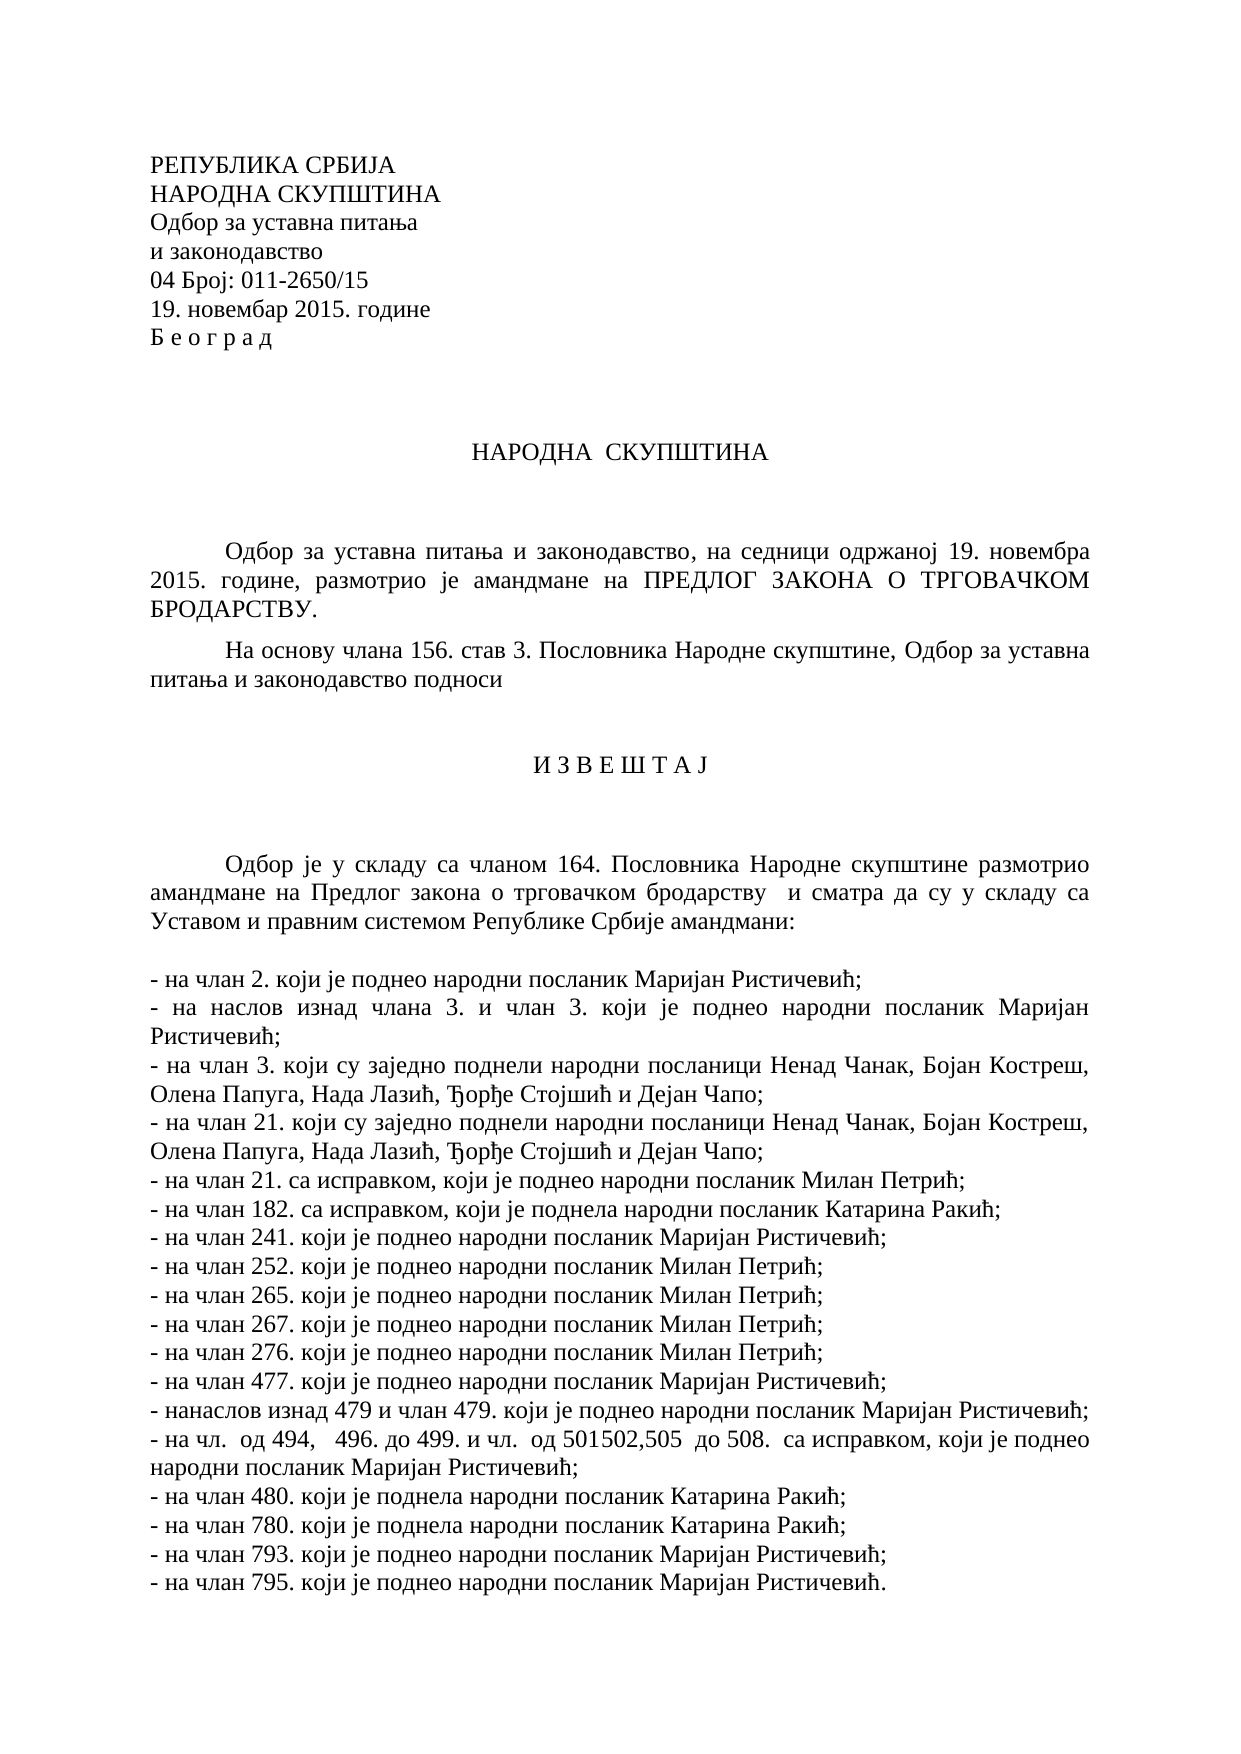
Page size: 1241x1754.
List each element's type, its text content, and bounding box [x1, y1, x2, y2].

text 19. новембар 2015. године [150, 294, 1090, 322]
text - на члан 265. који је поднео народни посланик Милан Петрић; [150, 1280, 1090, 1309]
text На основу члана 156. став 3. Пословника Народне скупштине, Одбор за уставна питања и законодавство подноси [150, 635, 1090, 692]
text Одбор за уставна питања [150, 207, 1090, 236]
text - на члан 480. који је поднела народни посланик Катарина Ракић; [150, 1481, 1090, 1510]
text - на члан 477. који је поднео народни посланик Маријан Ристичевић; [150, 1366, 1090, 1395]
text - на члан 241. који је поднео народни посланик Маријан Ристичевић; [150, 1222, 1090, 1251]
text - на члан 252. који је поднео народни посланик Милан Петрић; [150, 1251, 1090, 1280]
text РЕПУБЛИКА СРБИЈА [150, 150, 1090, 179]
text Б е о г р а д [150, 322, 1090, 351]
text НАРОДНА СКУПШТИНА [150, 179, 1090, 207]
text - на члан 182. са исправком, који је поднела народни посланик Катарина Ракић; [150, 1194, 1090, 1222]
text - нанаслов изнад 479 и члан 479. који је поднео народни посланик Маријан Ристичевић; [150, 1395, 1090, 1424]
text и законодавство [150, 236, 1090, 265]
text 04 Броj: 011-2650/15 [150, 265, 1090, 294]
text - на члан 21. који су заједно поднели народни посланици Ненад Чанак, Бојан Костреш, Олена Папуга, Нада Лазић, Ђорђе Стојшић и Дејан Чапо; [150, 1107, 1090, 1165]
text НАРОДНА СКУПШТИНА [150, 437, 1090, 466]
text - на чл. од 494, 496. до 499. и чл. од 501502,505 до 508. са исправком, који је поднео народни посланик Маријан Ристичевић; [150, 1424, 1090, 1481]
text - на члан 780. који је поднела народни посланик Катарина Ракић; [150, 1510, 1090, 1539]
text Одбор за уставна питања и законодавство, на седници одржаној 19. новембрa 2015. године, размотрио је амандмане на ПРЕДЛОГ ЗАКОНА О ТРГОВАЧКОМ БРОДАРСТВУ. [150, 536, 1090, 622]
text - на члан 2. који је поднео народни посланик Маријан Ристичевић; [150, 964, 1090, 992]
text - на члан 21. са исправком, који је поднео народни посланик Милан Петрић; [150, 1165, 1090, 1194]
text - на члан 793. који је поднео народни посланик Маријан Ристичевић; [150, 1539, 1090, 1567]
text - на члан 276. који је поднео народни посланик Милан Петрић; [150, 1337, 1090, 1366]
text - на члан 795. који је поднео народни посланик Маријан Ристичевић. [150, 1567, 1090, 1596]
text И З В Е Ш Т А Ј [150, 750, 1090, 779]
text - на наслов изнад члана 3. и члан 3. који је поднео народни посланик Маријан Ристичевић; [150, 992, 1090, 1050]
text Одбор је у складу са чланом 164. Пословника Народне скупштине размотрио амандмане на Предлог закона o трговачком бродарству и сматра да су у складу са Уставом и правним системом Републике Србије амандмани: [150, 849, 1090, 935]
text - на члан 3. који су заједно поднели народни посланици Ненад Чанак, Бојан Костреш, Олена Папуга, Нада Лазић, Ђорђе Стојшић и Дејан Чапо; [150, 1050, 1090, 1107]
text - на члан 267. који је поднео народни посланик Милан Петрић; [150, 1309, 1090, 1337]
